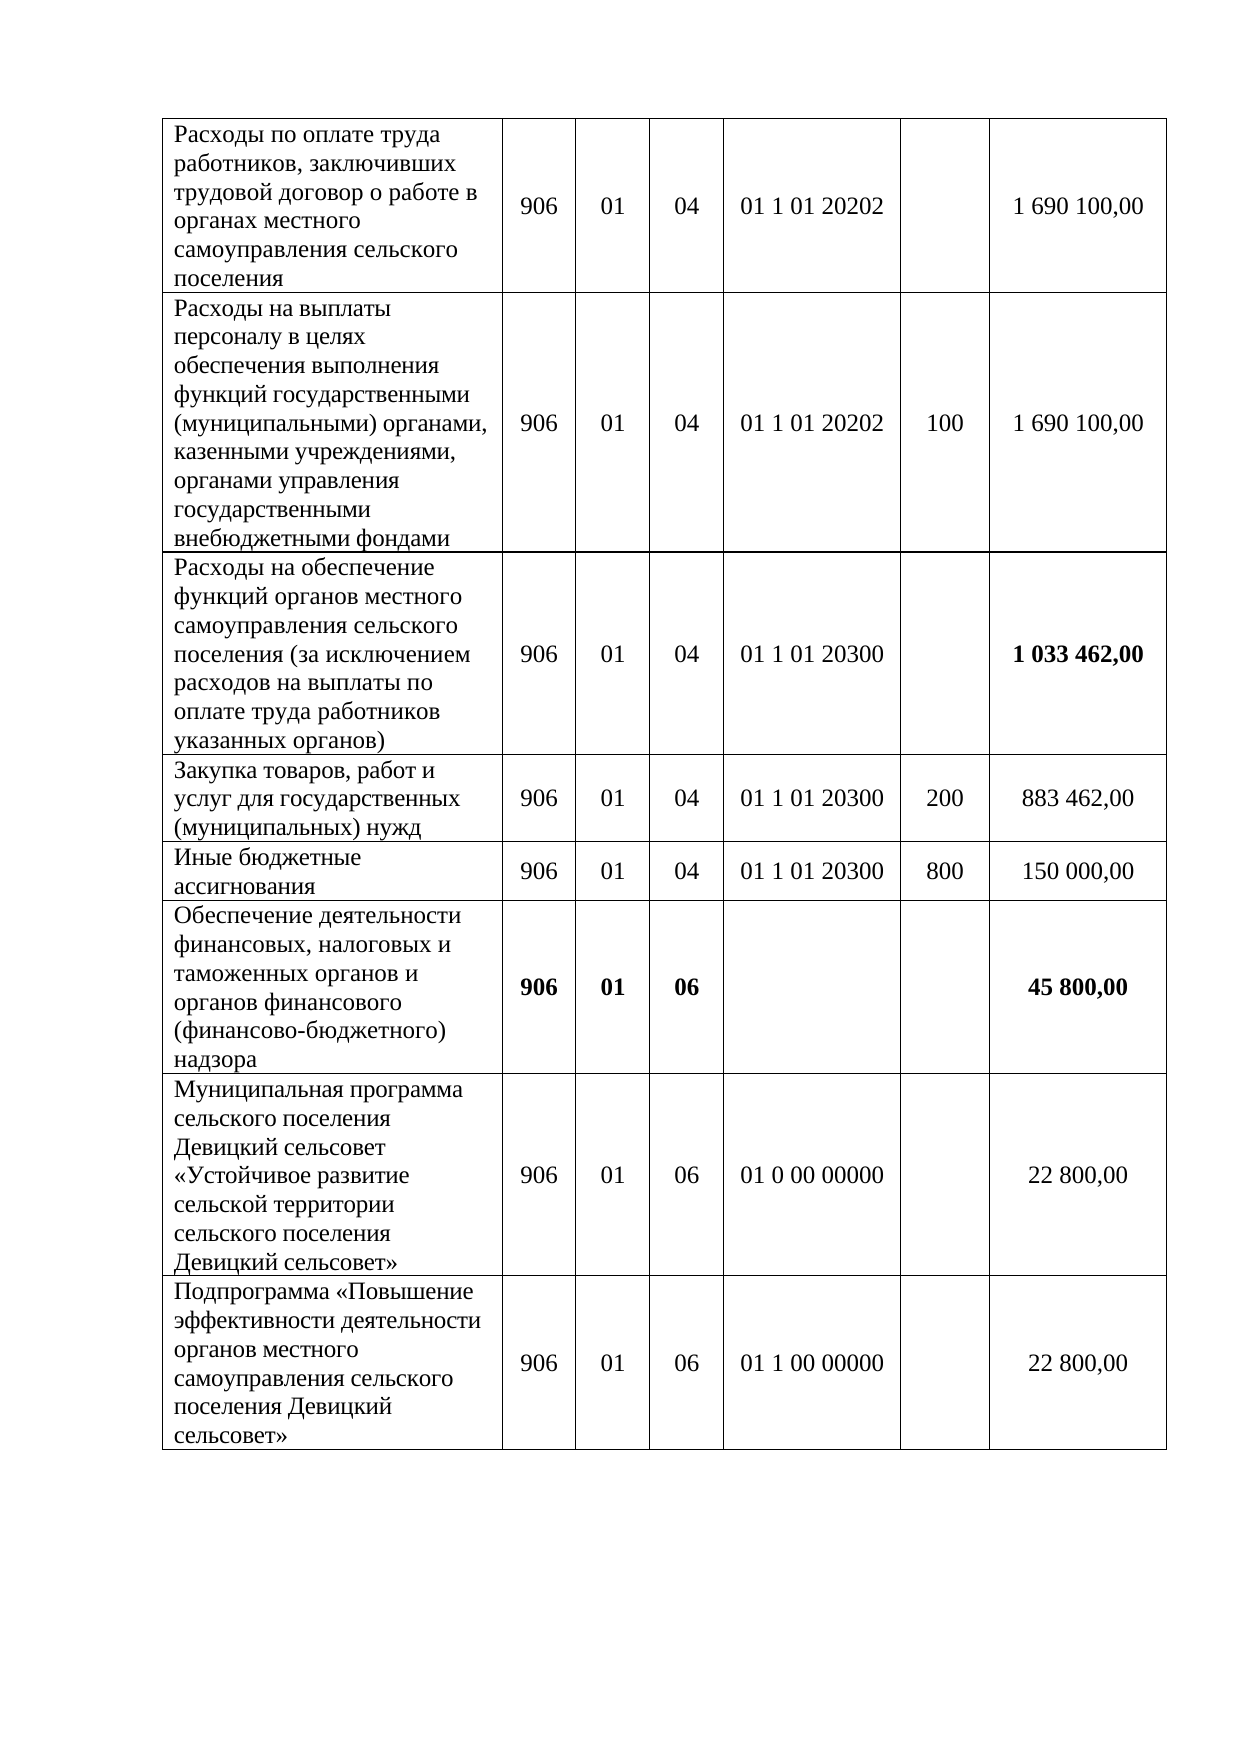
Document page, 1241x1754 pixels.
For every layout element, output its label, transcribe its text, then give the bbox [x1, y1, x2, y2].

table_cell 04 [650, 553, 723, 754]
table_cell 22 800,00 [990, 1074, 1166, 1275]
table_cell 01 [576, 553, 649, 754]
table_cell 04 [650, 842, 723, 899]
table_cell 800 [901, 842, 989, 899]
table_cell Муниципальная программа сельского поселения Девицкий сельсовет «Устойчивое развитие сельской территории сельского поселения Девицкий сельсовет» [163, 1074, 502, 1275]
table_cell 01 [576, 293, 649, 551]
table_cell 01 1 01 20202 [724, 119, 900, 292]
table_cell [901, 1074, 989, 1275]
table_cell 01 [576, 119, 649, 292]
table_cell 01 [576, 1276, 649, 1449]
table_cell Иные бюджетные ассигнования [163, 842, 502, 899]
table_cell 45 800,00 [990, 901, 1166, 1073]
table_cell 1 690 100,00 [990, 293, 1166, 551]
table_cell 906 [503, 1074, 575, 1275]
table_cell 01 [576, 901, 649, 1073]
table_cell 100 [901, 293, 989, 551]
table_cell 01 1 01 20300 [724, 755, 900, 841]
table_cell [901, 901, 989, 1073]
table_cell Расходы по оплате труда работников, заключивших трудовой договор о работе в органах местного самоуправления сельского поселения [163, 119, 502, 292]
table_cell Расходы на обеспечение функций органов местного самоуправления сельского поселения (за исключением расходов на выплаты по оплате труда работников указанных органов) [163, 553, 502, 754]
table_cell 01 [576, 1074, 649, 1275]
table_cell 22 800,00 [990, 1276, 1166, 1449]
table_cell 906 [503, 293, 575, 551]
table_cell 04 [650, 293, 723, 551]
table_cell 01 0 00 00000 [724, 1074, 900, 1275]
table_cell 01 [576, 842, 649, 899]
table_cell 1 690 100,00 [990, 119, 1166, 292]
table_cell 01 1 01 20202 [724, 293, 900, 551]
table_cell 906 [503, 842, 575, 899]
table_cell 200 [901, 755, 989, 841]
table_cell 01 [576, 755, 649, 841]
table_cell 883 462,00 [990, 755, 1166, 841]
table_cell 150 000,00 [990, 842, 1166, 899]
table_cell 01 1 00 00000 [724, 1276, 900, 1449]
table_cell 01 1 01 20300 [724, 553, 900, 754]
table_cell 906 [503, 901, 575, 1073]
table_cell [901, 553, 989, 754]
table_cell Подпрограмма «Повышение эффективности деятельности органов местного самоуправления сельского поселения Девицкий сельсовет» [163, 1276, 502, 1449]
table_cell 906 [503, 1276, 575, 1449]
table_cell 01 1 01 20300 [724, 842, 900, 899]
table_cell 04 [650, 119, 723, 292]
table_cell 06 [650, 1074, 723, 1275]
table_cell 906 [503, 553, 575, 754]
table_cell 906 [503, 119, 575, 292]
table_cell 1 033 462,00 [990, 553, 1166, 754]
table_cell [901, 119, 989, 292]
table_cell 06 [650, 1276, 723, 1449]
table_cell 906 [503, 755, 575, 841]
table_cell 04 [650, 755, 723, 841]
table_cell Закупка товаров, работ и услуг для государственных (муниципальных) нужд [163, 755, 502, 841]
table_cell [901, 1276, 989, 1449]
table_cell 06 [650, 901, 723, 1073]
table_cell [724, 901, 900, 1073]
table_cell Обеспечение деятельности финансовых, налоговых и таможенных органов и органов финансового (финансово-бюджетного) надзора [163, 901, 502, 1073]
